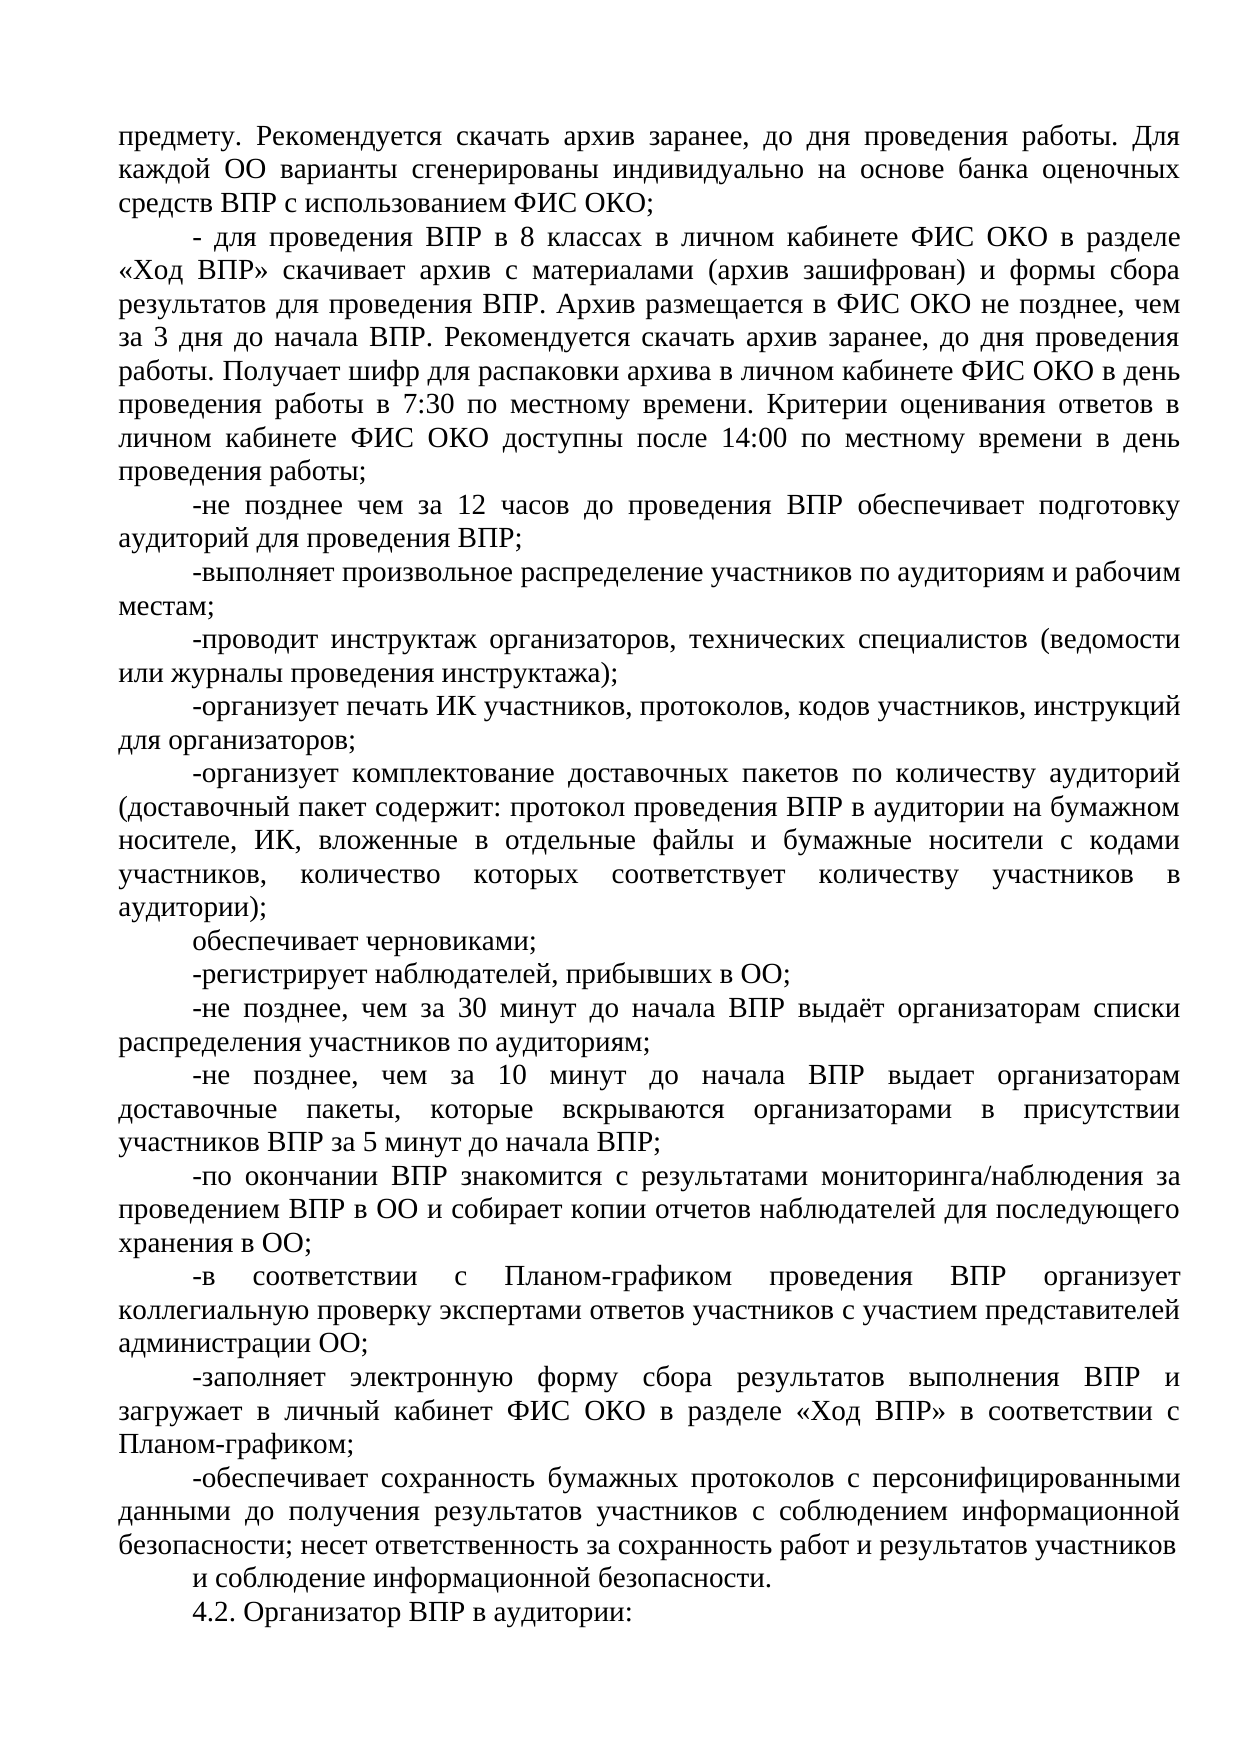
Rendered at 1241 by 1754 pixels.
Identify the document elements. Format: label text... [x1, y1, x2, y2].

text -по окончании ВПР знакомится с результатами мониторинга/наблюдения за проведением ВПР в ОО и собирает копии отчетов наблюдателей для последующего хранения в ОО; [118, 1158, 1181, 1258]
text обеспечивает черновиками; [118, 923, 1181, 957]
text -проводит инструктаж организаторов, технических специалистов (ведомости или журналы проведения инструктажа); [118, 621, 1181, 688]
text -не позднее, чем за 30 минут до начала ВПР выдаёт организаторам списки распределения участников по аудиториям; [118, 990, 1181, 1057]
text и соблюдение информационной безопасности. [118, 1560, 1181, 1594]
text -не позднее чем за 12 часов до проведения ВПР обеспечивает подготовку аудиторий для проведения ВПР; [118, 487, 1181, 554]
text -заполняет электронную форму сбора результатов выполнения ВПР и загружает в личный кабинет ФИС ОКО в разделе «Ход ВПР» в соответствии с Планом-графиком; [118, 1359, 1181, 1460]
text -обеспечивает сохранность бумажных протоколов с персонифицированными данными до получения результатов участников с соблюдением информационной безопасности; несет ответственность за сохранность работ и результатов участников [118, 1460, 1181, 1560]
text -организует комплектование доставочных пакетов по количеству аудиторий (доставочный пакет содержит: протокол проведения ВПР в аудитории на бумажном носителе, ИК, вложенные в отдельные файлы и бумажные носители с кодами участников, количество которых соответствует количеству участников в аудитории); [118, 755, 1181, 923]
text 4.2. Организатор ВПР в аудитории: [118, 1594, 1181, 1627]
text -не позднее, чем за 10 минут до начала ВПР выдает организаторам доставочные пакеты, которые вскрываются организаторами в присутствии участников ВПР за 5 минут до начала ВПР; [118, 1057, 1181, 1158]
text - для проведения ВПР в 8 классах в личном кабинете ФИС ОКО в разделе «Ход ВПР» скачивает архив с материалами (архив зашифрован) и формы сбора результатов для проведения ВПР. Архив размещается в ФИС ОКО не позднее, чем за 3 дня до начала ВПР. Рекомендуется скачать архив заранее, до дня проведения работы. Получает шифр для распаковки архива в личном кабинете ФИС ОКО в день проведения работы в 7:30 по местному времени. Критерии оценивания ответов в личном кабинете ФИС ОКО доступны после 14:00 по местному времени в день проведения работы; [118, 219, 1181, 487]
text -организует печать ИК участников, протоколов, кодов участников, инструкций для организаторов; [118, 688, 1181, 755]
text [118, 118, 1181, 219]
text -в соответствии с Планом-графиком проведения ВПР организует коллегиальную проверку экспертами ответов участников с участием представителей администрации ОО; [118, 1258, 1181, 1359]
text -выполняет произвольное распределение участников по аудиториям и рабочим местам; [118, 554, 1181, 621]
text -регистрирует наблюдателей, прибывших в ОО; [118, 957, 1181, 990]
